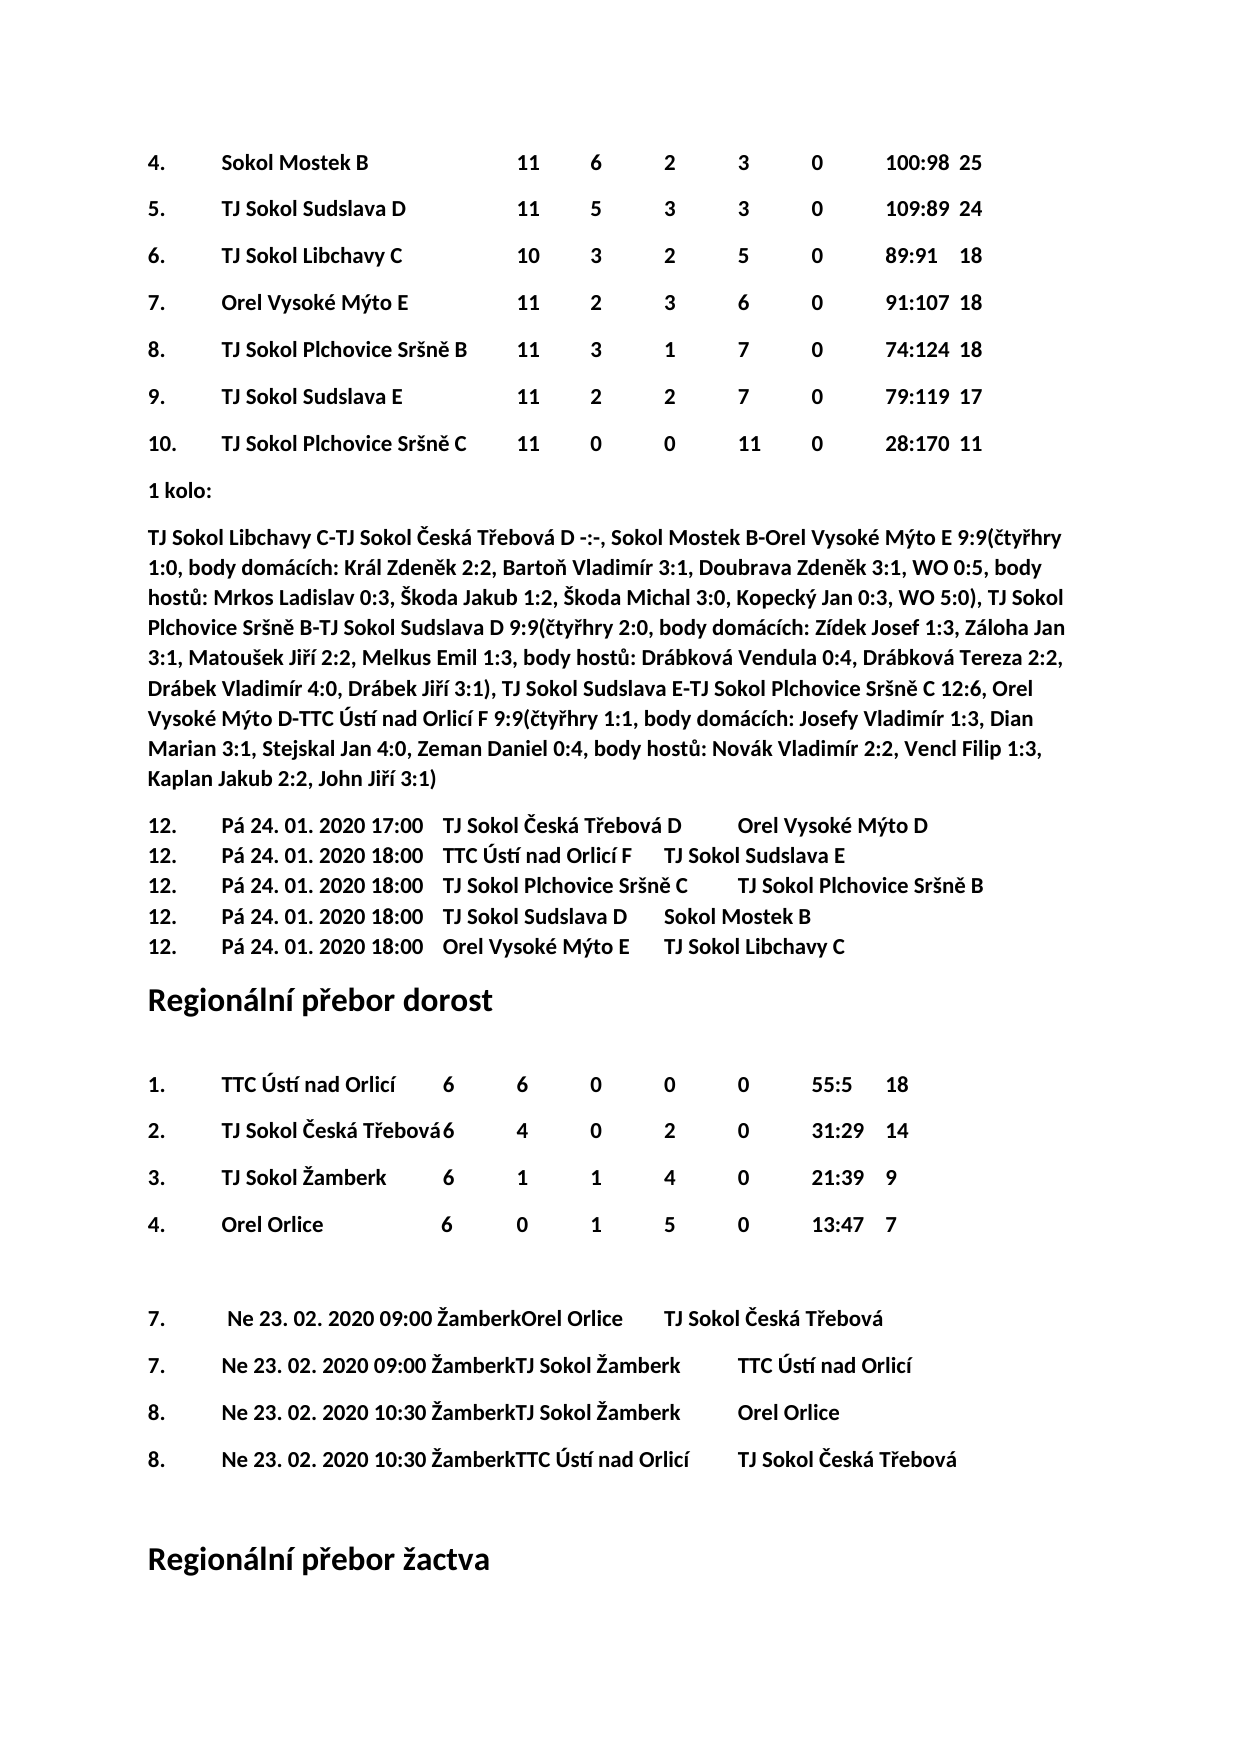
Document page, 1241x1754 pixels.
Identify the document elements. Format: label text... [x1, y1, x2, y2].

text 8. Ne 23. 02. 2020 10:30 ŽamberkTTC Ústí nad Orlicí TJ Sokol Česká Třebová [148, 1445, 1093, 1473]
text 7. Ne 23. 02. 2020 09:00 ŽamberkTJ Sokol Žamberk TTC Ústí nad Orlicí [148, 1351, 1093, 1379]
text 3. TJ Sokol Žamberk 6 1 1 4 0 21:39 9 [148, 1163, 1093, 1191]
text 8. TJ Sokol Plchovice Sršně B 11 3 1 7 0 74:124 18 [148, 335, 1093, 363]
text 12. Pá 24. 01. 2020 17:00 TJ Sokol Česká Třebová D Orel Vysoké Mýto D 12. Pá 24. 01. 2020 18:00 TTC Ústí nad Orlicí F TJ Sokol Sudslava E 12. Pá 24. 01. 2020 18:00 TJ Sokol Plchovice Sršně C TJ Sokol Plchovice Sršně B 12. Pá 24. 01. 2020 18:00 TJ Sokol Sudslava D Sokol Mostek B 12. Pá 24. 01. 2020 18:00 Orel Vysoké Mýto E TJ Sokol Libchavy C [148, 811, 1093, 960]
text Regionální přebor dorost [148, 979, 1093, 1019]
text 7. Orel Vysoké Mýto E 11 2 3 6 0 91:107 18 [148, 288, 1093, 316]
text TJ Sokol Libchavy C-TJ Sokol Česká Třebová D -:-, Sokol Mostek B-Orel Vysoké Mýto E 9:9(čtyřhry 1:0, body domácích: Král Zdeněk 2:2, Bartoň Vladimír 3:1, Doubrava Zdeněk 3:1, WO 0:5, body hostů: Mrkos Ladislav 0:3, Škoda Jakub 1:2, Škoda Michal 3:0, Kopecký Jan 0:3, WO 5:0), TJ Sokol Plchovice Sršně B-TJ Sokol Sudslava D 9:9(čtyřhry 2:0, body domácích: Zídek Josef 1:3, Záloha Jan 3:1, Matoušek Jiří 2:2, Melkus Emil 1:3, body hostů: Drábková Vendula 0:4, Drábková Tereza 2:2, Drábek Vladimír 4:0, Drábek Jiří 3:1), TJ Sokol Sudslava E-TJ Sokol Plchovice Sršně C 12:6, Orel Vysoké Mýto D-TTC Ústí nad Orlicí F 9:9(čtyřhry 1:1, body domácích: Josefy Vladimír 1:3, Dian Marian 3:1, Stejskal Jan 4:0, Zeman Daniel 0:4, body hostů: Novák Vladimír 2:2, Vencl Filip 1:3, Kaplan Jakub 2:2, John Jiří 3:1) [148, 523, 1093, 792]
text 8. Ne 23. 02. 2020 10:30 ŽamberkTJ Sokol Žamberk Orel Orlice [148, 1398, 1093, 1426]
text 2. TJ Sokol Česká Třebová 6 4 0 2 0 31:29 14 [148, 1117, 1093, 1144]
text 4. Orel Orlice 6 0 1 5 0 13:47 7 [148, 1210, 1093, 1238]
text Regionální přebor žactva [148, 1538, 1093, 1579]
text 4. Sokol Mostek B 11 6 2 3 0 100:98 25 [148, 148, 1093, 176]
text 5. TJ Sokol Sudslava D 11 5 3 3 0 109:89 24 [148, 194, 1093, 222]
text 10. TJ Sokol Plchovice Sršně C 11 0 0 11 0 28:170 11 [148, 429, 1093, 457]
text 1 kolo: [148, 476, 1093, 504]
text 7. Ne 23. 02. 2020 09:00 ŽamberkOrel Orlice TJ Sokol Česká Třebová [148, 1304, 1093, 1332]
text 6. TJ Sokol Libchavy C 10 3 2 5 0 89:91 18 [148, 241, 1093, 269]
text 9. TJ Sokol Sudslava E 11 2 2 7 0 79:119 17 [148, 382, 1093, 410]
text 1. TTC Ústí nad Orlicí 6 6 0 0 0 55:5 18 [148, 1039, 1093, 1098]
